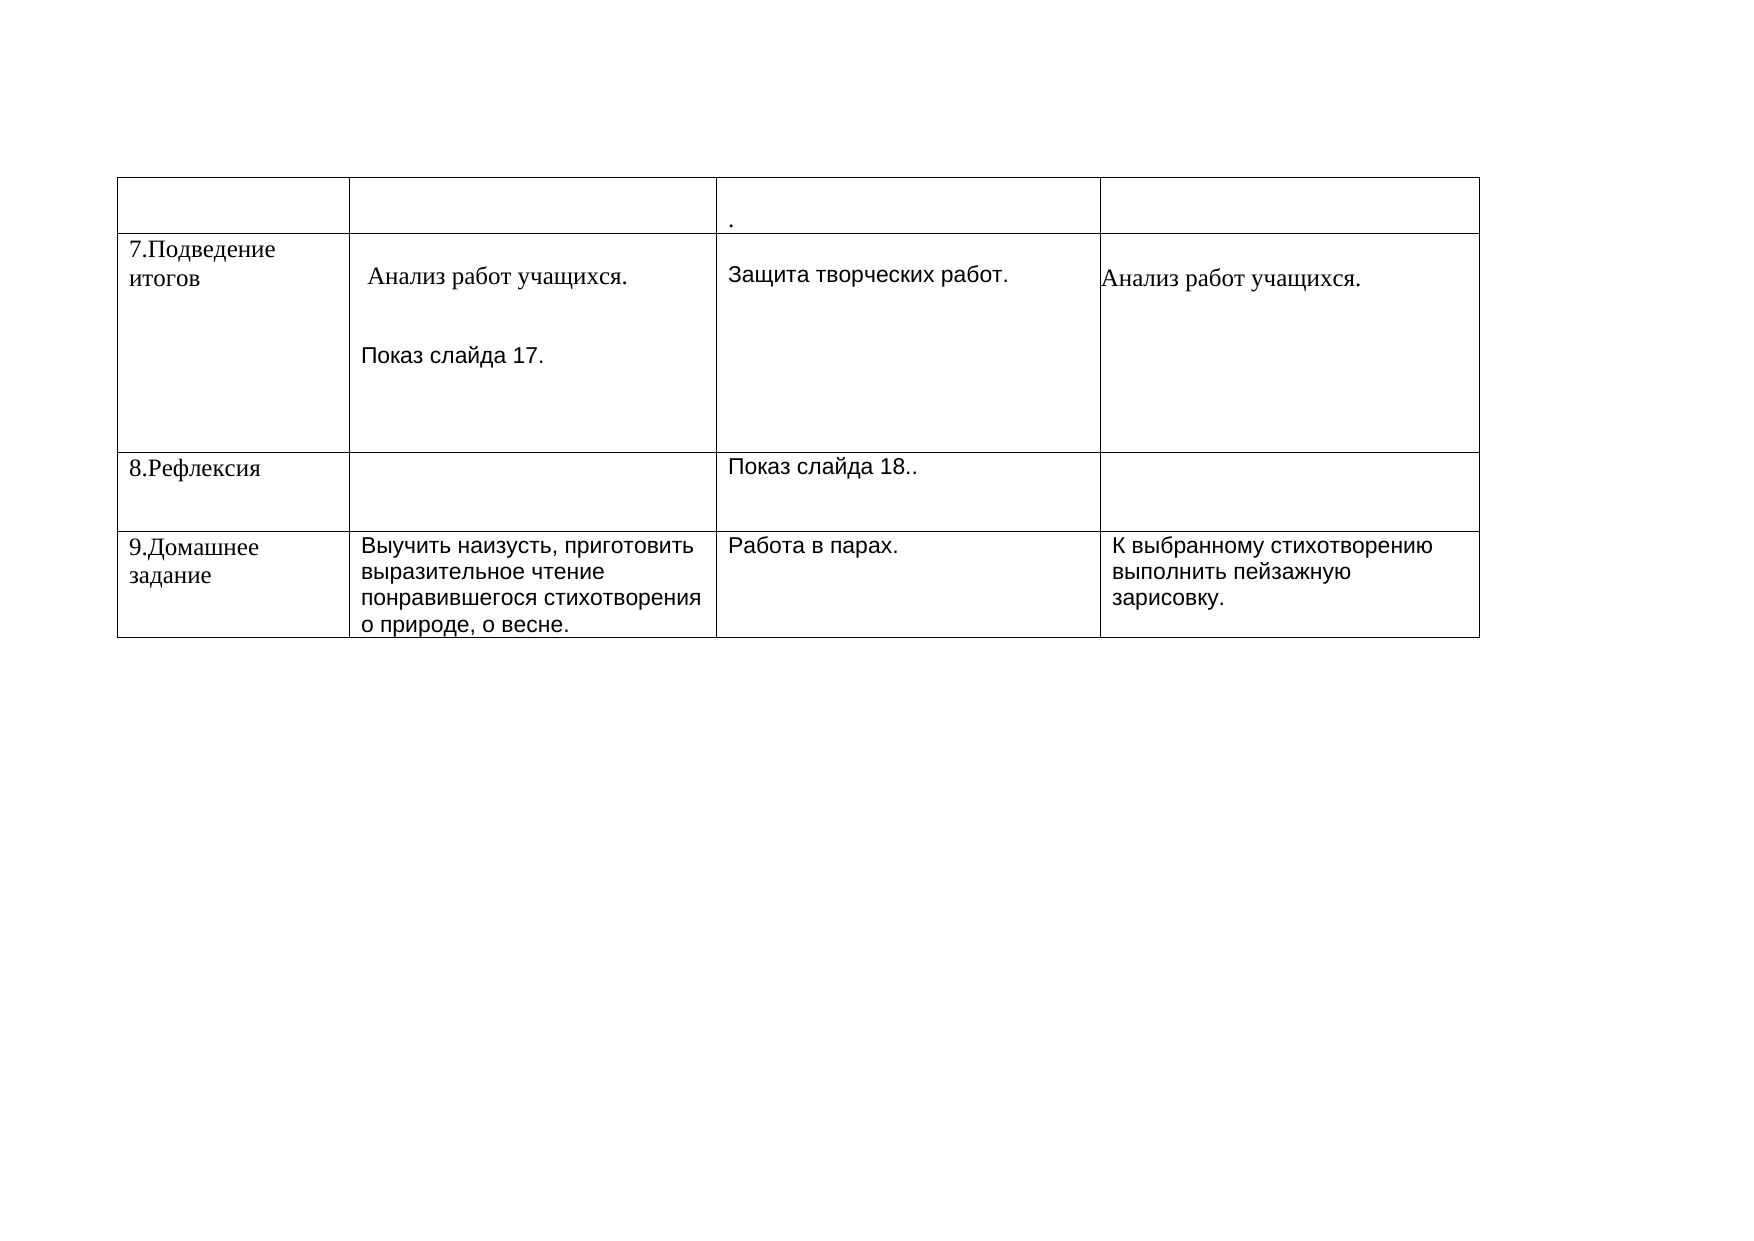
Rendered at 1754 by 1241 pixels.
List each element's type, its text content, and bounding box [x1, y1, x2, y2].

table_cell Показ слайда 18.. [717, 453, 1100, 531]
table_cell . [717, 178, 1100, 233]
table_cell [350, 178, 716, 233]
table_cell 9.Домашнее задание [118, 532, 349, 637]
table_cell Анализ работ учащихся. Показ слайда 17. [350, 234, 716, 452]
table_cell [350, 453, 716, 531]
table_cell К выбранному стихотворению выполнить пейзажную зарисовку. [1101, 532, 1479, 637]
table_cell 8.Рефлексия [118, 453, 349, 531]
table_cell [1101, 453, 1479, 531]
table_cell Работа в парах. [717, 532, 1100, 637]
table_cell Выучить наизусть, приготовить выразительное чтение понравившегося стихотворения о природе, о весне. [350, 532, 716, 637]
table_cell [118, 178, 349, 233]
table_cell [1101, 178, 1479, 233]
table_cell Защита творческих работ. [717, 234, 1100, 452]
table_cell Анализ работ учащихся. [1101, 234, 1479, 452]
table_cell 7.Подведение итогов [118, 234, 349, 452]
